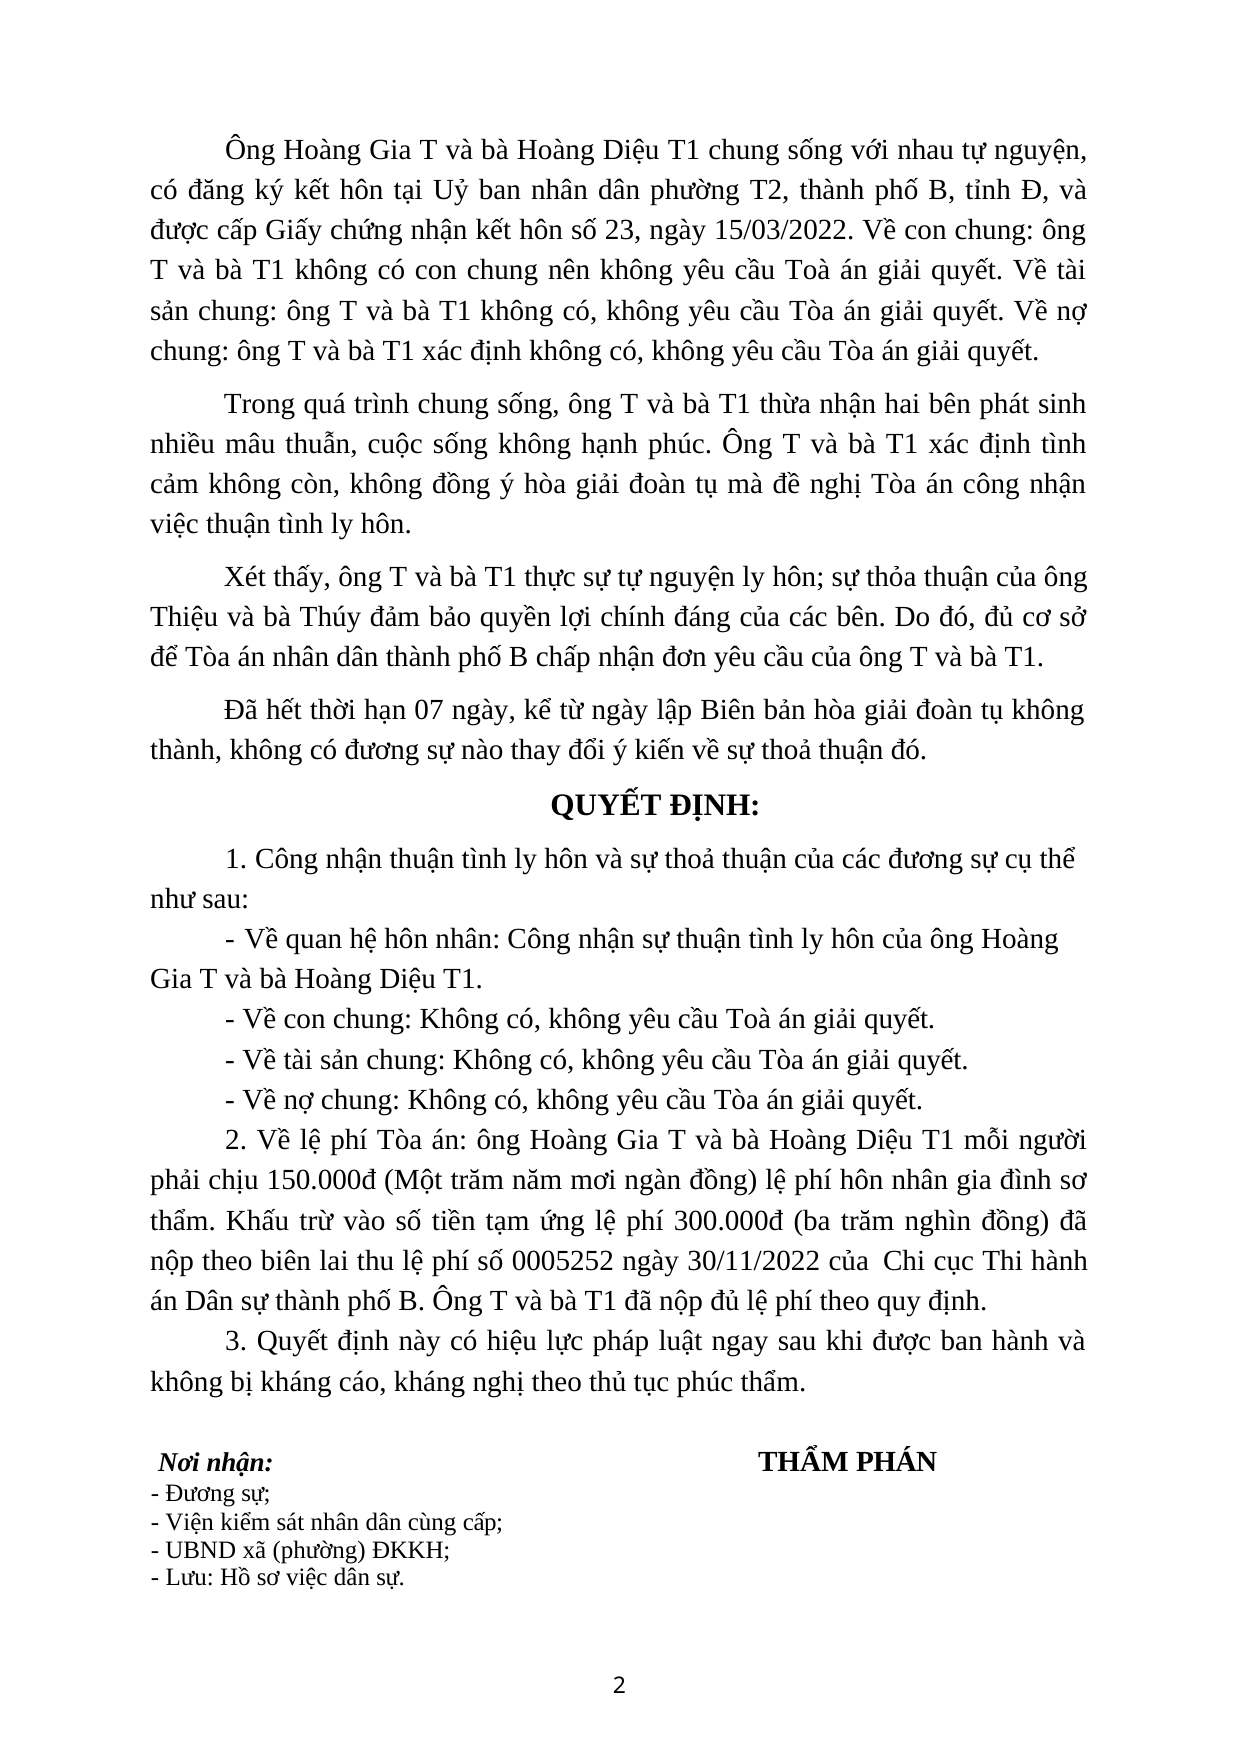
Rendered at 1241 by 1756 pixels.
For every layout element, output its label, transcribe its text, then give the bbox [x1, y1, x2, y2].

table_header THẨM PHÁN [631, 1446, 944, 1593]
list Công nhận thuận tình ly hôn và sự thoả thuận của các đương sự cụ thể như sau: [150, 841, 1087, 914]
text Ông Hoàng Gia T và bà Hoàng Diệu T1 chung sống với nhau tự nguyện, có đăng ký kết hôn tại Uỷ ban nhân dân phường T2, thành phố B, tỉnh Đ, và được cấp Giấy chứng nhận kết hôn số 23, ngày 15/03/2022. Về con chung: ông T và bà T1 không có con chung nên không yêu cầu Toà án giải quyết. Về tài sản chung: ông T và bà T1 không có, không yêu cầu Tòa án giải quyết. Về nợ chung: ông T và bà T1 xác định không có, không yêu cầu Tòa án giải quyết. [150, 132, 1088, 366]
text Xét thấy, ông T và bà T1 thực sự tự nguyện ly hôn; sự thỏa thuận của ông Thiệu và bà Thúy đảm bảo quyền lợi chính đáng của các bên. Do đó, đủ cơ sở để Tòa án nhân dân thành phố B chấp nhận đơn yêu cầu của ông T và bà T1. [150, 559, 1088, 673]
list Về quan hệ hôn nhân: Công nhận sự thuận tình ly hôn của ông Hoàng Gia T và bà Hoàng Diệu T1. [150, 921, 1088, 995]
text QUYẾT ĐỊNH: [370, 786, 941, 822]
list Quyết định này có hiệu lực pháp luật ngay sau khi được ban hành và không bị kháng cáo, kháng nghị theo thủ tục phúc thẩm. [150, 1323, 1087, 1397]
list Về lệ phí Tòa án: ông Hoàng Gia T và bà Hoàng Diệu T1 mỗi người phải chịu 150.000đ (Một trăm năm mơi ngàn đồng) lệ phí hôn nhân gia đình sơ thẩm. Khấu trừ vào số tiền tạm ứng lệ phí 300.000đ (ba trăm nghìn đồng) đã nộp theo biên lai thu lệ phí số 0005252 ngày 30/11/2022 của Chi cục Thi hành án Dân sự thành phố B. Ông T và bà T1 đã nộp đủ lệ phí theo quy định. [150, 1122, 1088, 1317]
text Trong quá trình chung sống, ông T và bà T1 thừa nhận hai bên phát sinh nhiều mâu thuẫn, cuộc sống không hạnh phúc. Ông T và bà T1 xác định tình cảm không còn, không đồng ý hòa giải đoàn tụ mà đề nghị Tòa án công nhận việc thuận tình ly hôn. [150, 386, 1088, 540]
text Đã hết thời hạn 07 ngày, kể từ ngày lập Biên bản hòa giải đoàn tụ không thành, không có đương sự nào thay đổi ý kiến về sự thoả thuận đó. [150, 692, 1087, 766]
list Về tài sản chung: Không có, không yêu cầu Tòa án giải quyết. [225, 1042, 1130, 1075]
list Về con chung: Không có, không yêu cầu Toà án giải quyết. [225, 1002, 1130, 1035]
list Về nợ chung: Không có, không yêu cầu Tòa án giải quyết. [225, 1082, 1130, 1116]
table_header Nơi nhận: Đương sự; Viện kiểm sát nhân dân cùng cấp; UBND xã (phường) ĐKKH; Lưu: Hồ sơ việc dân sự. [146, 1446, 631, 1593]
